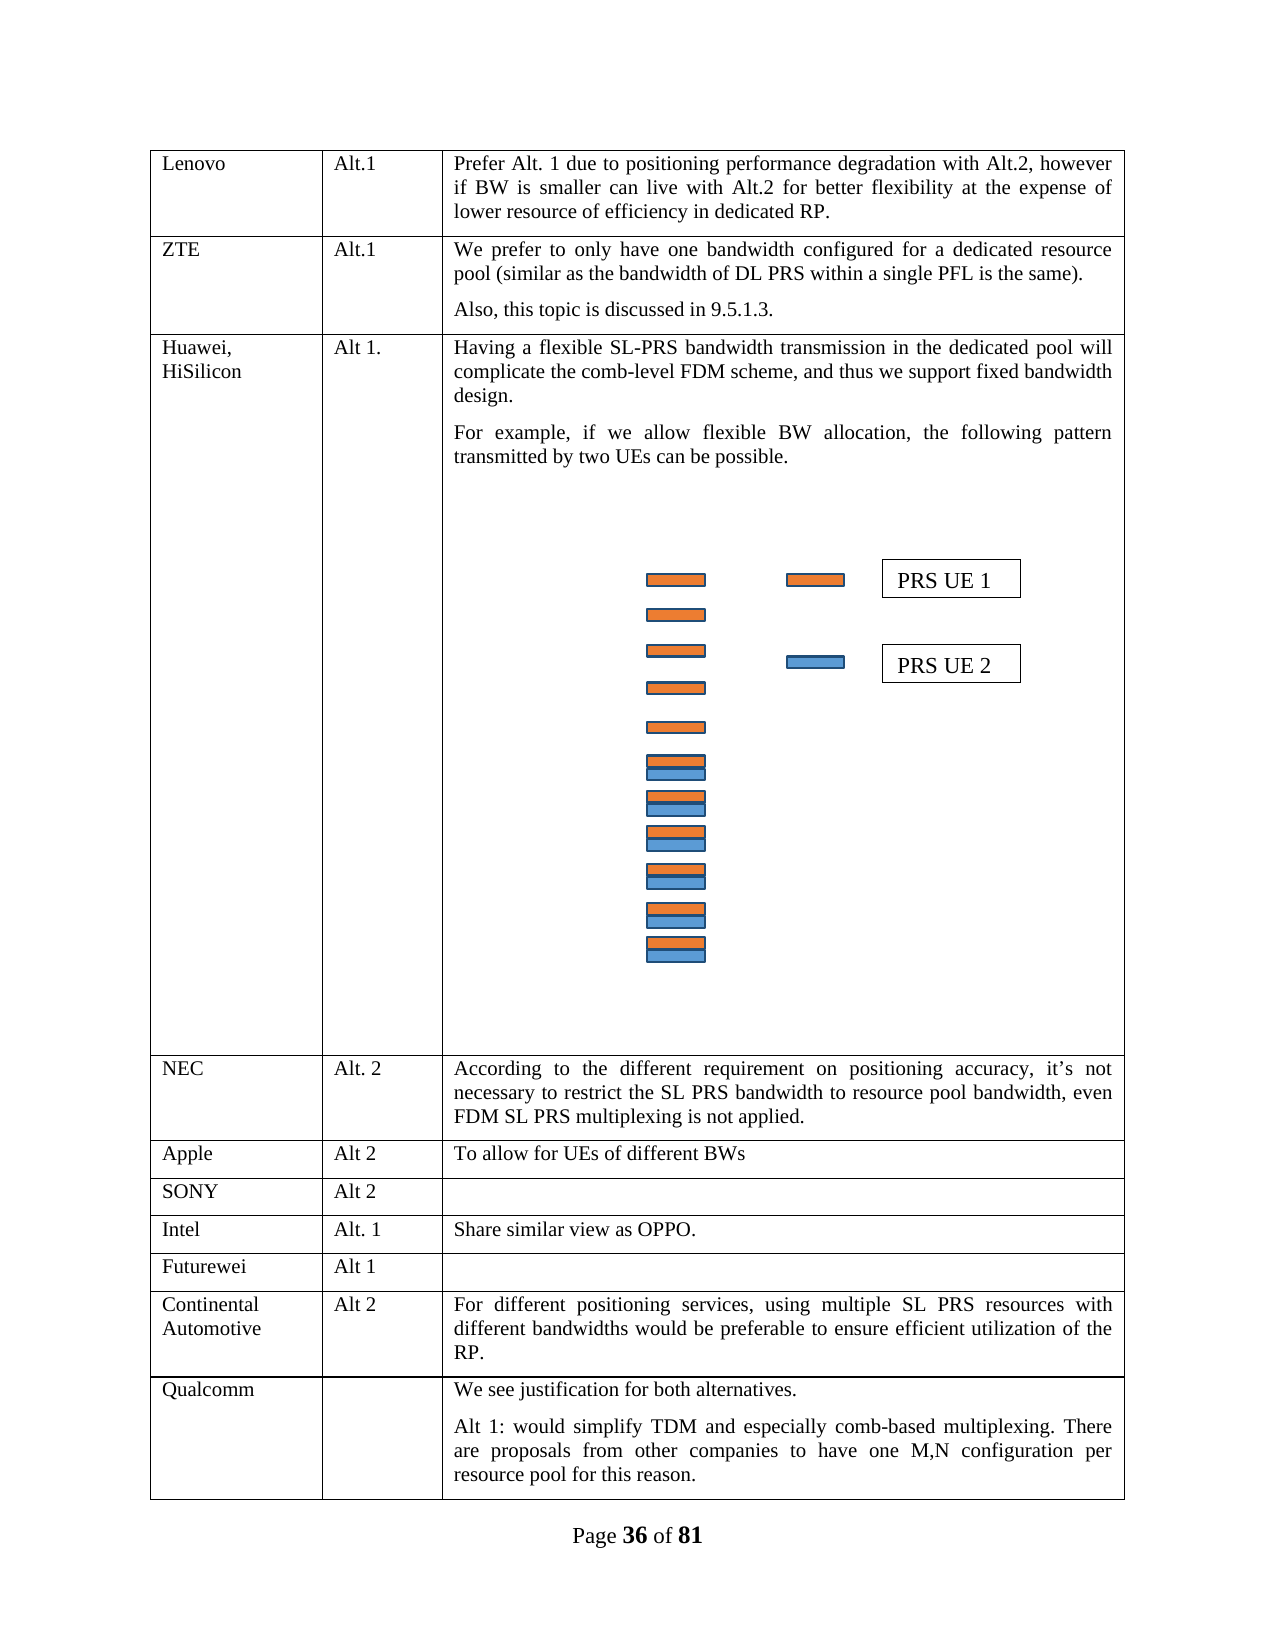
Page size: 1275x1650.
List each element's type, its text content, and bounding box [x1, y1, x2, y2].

table_cell [323, 1378, 442, 1499]
table_cell Prefer Alt. 1 due to positioning performance degradation with Alt.2, however if BW is smaller can live with Alt.2 for better flexibility at the expense of lower resource of efficiency in dedicated RP. [443, 151, 1124, 236]
table_cell Alt.1 [323, 237, 442, 334]
table_cell Alt.1 [323, 151, 442, 236]
table_cell Intel [151, 1216, 322, 1253]
table_cell Huawei, HiSilicon [151, 335, 322, 1054]
table_cell To allow for UEs of different BWs [443, 1141, 1124, 1178]
table_cell Alt 1. [323, 335, 442, 1054]
table_cell According to the different requirement on positioning accuracy, it’s not necessary to restrict the SL PRS bandwidth to resource pool bandwidth, even FDM SL PRS multiplexing is not applied. [443, 1056, 1124, 1140]
table_cell [443, 1179, 1124, 1215]
table_cell Alt. 1 [323, 1216, 442, 1253]
table_cell Qualcomm [151, 1378, 322, 1499]
table_cell Apple [151, 1141, 322, 1178]
table_cell Alt 2 [323, 1141, 442, 1178]
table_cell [443, 1378, 1124, 1499]
table_cell Alt 1 [323, 1254, 442, 1291]
table_cell Lenovo [151, 151, 322, 236]
table_cell Share similar view as OPPO. [443, 1216, 1124, 1253]
table_cell Alt 2 [323, 1179, 442, 1215]
table_cell We prefer to only have one bandwidth configured for a dedicated resource pool (similar as the bandwidth of DL PRS within a single PFL is the same). Also, this topic is discussed in 9.5.1.3. [443, 237, 1124, 334]
table_cell Alt 2 [323, 1292, 442, 1376]
table_cell SONY [151, 1179, 322, 1215]
table_cell ZTE [151, 237, 322, 334]
table_cell NEC [151, 1056, 322, 1140]
table_cell Alt. 2 [323, 1056, 442, 1140]
table_cell Having a flexible SL-PRS bandwidth transmission in the dedicated pool will complicate the comb-level FDM scheme, and thus we support fixed bandwidth design. For example, if we allow flexible BW allocation, the following pattern transmitted by two UEs can be possible. [443, 335, 1124, 1054]
table_cell Continental Automotive [151, 1292, 322, 1376]
table_cell [443, 1254, 1124, 1291]
table_cell For different positioning services, using multiple SL PRS resources with different bandwidths would be preferable to ensure efficient utilization of the RP. [443, 1292, 1124, 1376]
table_cell Futurewei [151, 1254, 322, 1291]
